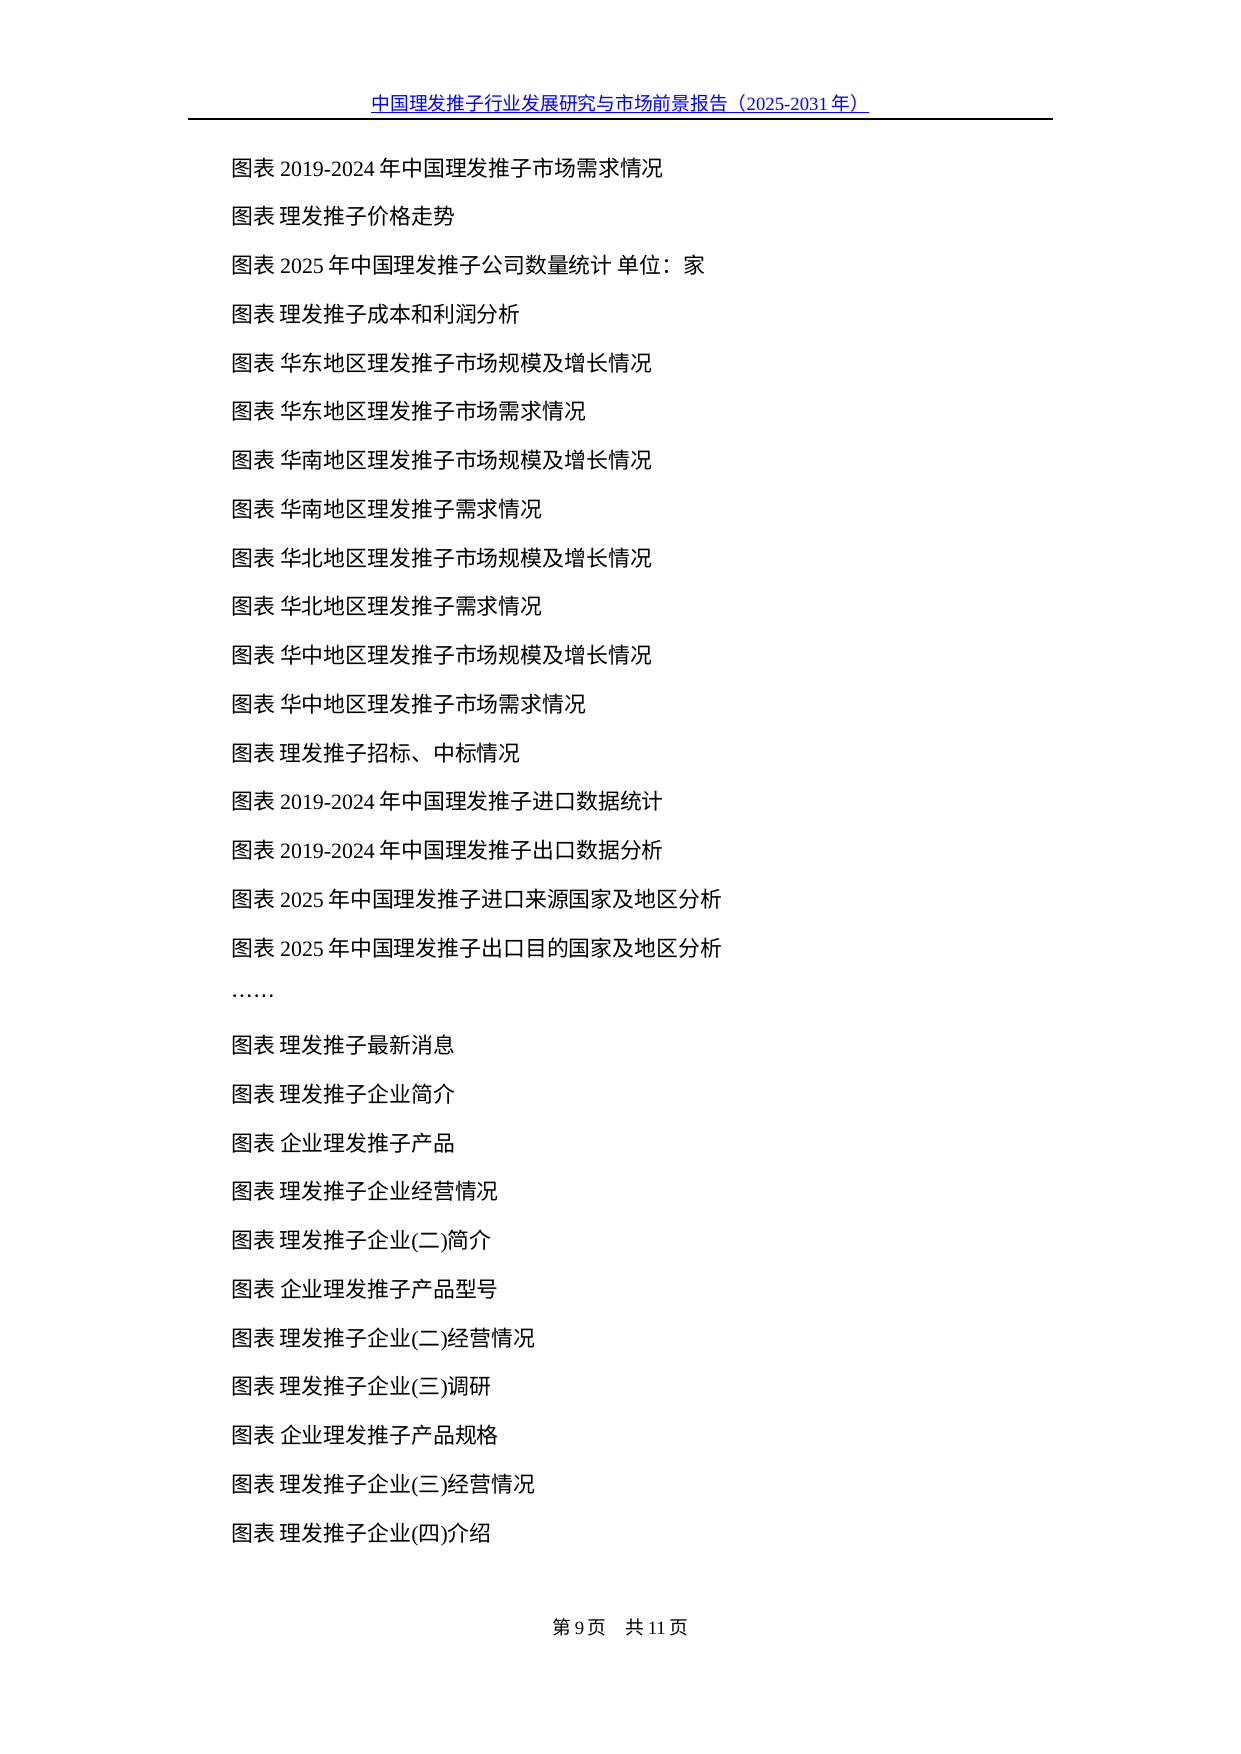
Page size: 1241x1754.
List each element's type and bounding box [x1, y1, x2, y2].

text [187, 150, 1053, 1548]
